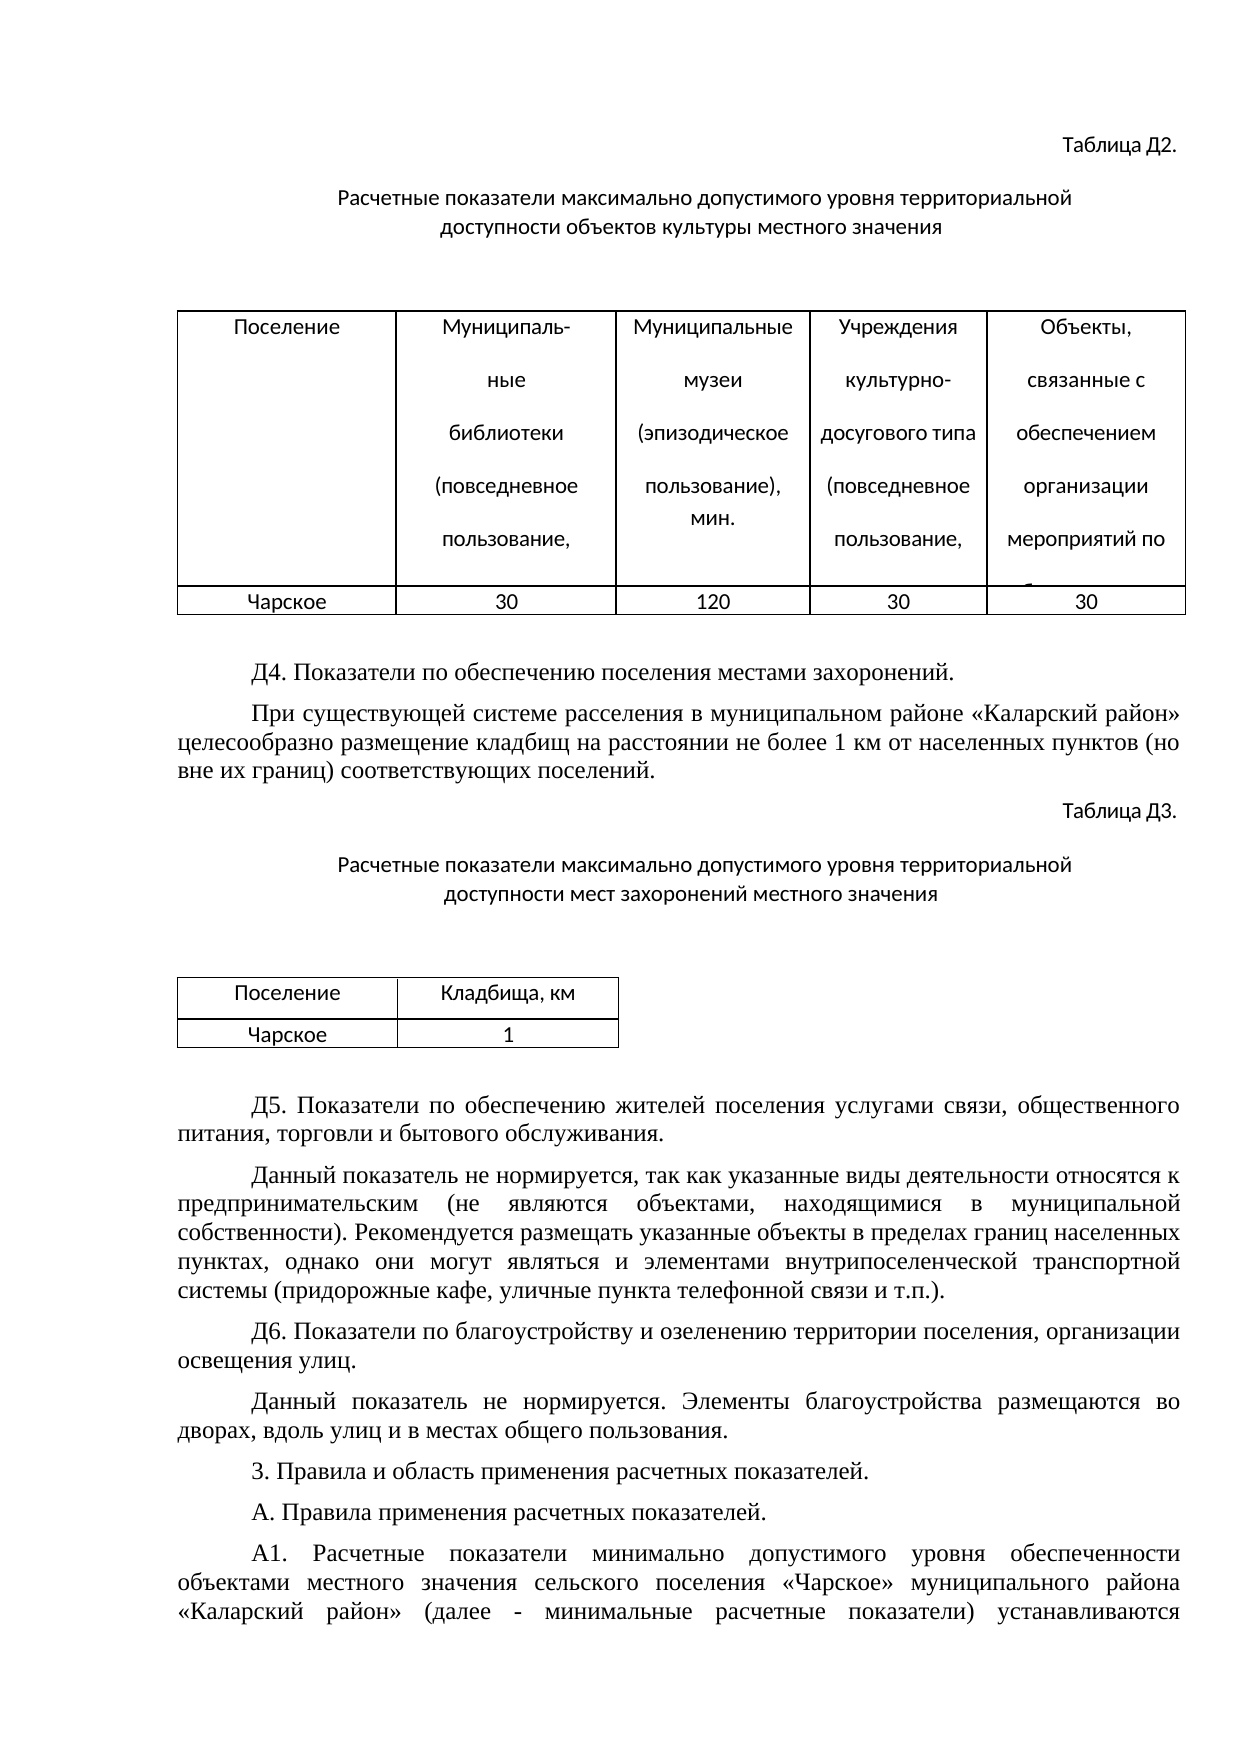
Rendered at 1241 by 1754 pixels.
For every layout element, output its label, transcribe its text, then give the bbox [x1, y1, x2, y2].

table_cell 1 [398, 1020, 618, 1047]
table_cell 30 [397, 587, 615, 614]
table_cell 30 [811, 587, 986, 614]
text Д5. Показатели по обеспечению жителей поселения услугами связи, общественного питания, торговли и бытового обслуживания. [177, 1090, 1181, 1147]
table_header Муниципальные музеи (эпизодическое пользование), мин. [617, 312, 809, 585]
text Таблица Д2. [177, 130, 1178, 158]
table_cell 120 [617, 587, 809, 614]
text Д4. Показатели по обеспечению поселения местами захоронений. [177, 657, 1181, 685]
table_cell 30 [988, 587, 1185, 614]
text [177, 1538, 1181, 1625]
table_cell Чарское [178, 1020, 397, 1047]
text 3. Правила и область применения расчетных показателей. [177, 1456, 1181, 1485]
text Данный показатель не нормируется. Элементы благоустройства размещаются во дворах, вдоль улиц и в местах общего пользования. [177, 1386, 1181, 1443]
table_cell Чарское [178, 587, 395, 614]
table_header Кладбища, км [398, 978, 618, 1018]
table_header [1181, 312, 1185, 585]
text Расчетные показатели максимально допустимого уровня территориальной доступности объектов культуры местного значения [293, 183, 1089, 240]
table_header Поселение [178, 978, 397, 1018]
text Д6. Показатели по благоустройству и озеленению территории поселения, организации освещения улиц. [177, 1316, 1181, 1373]
text Данный показатель не нормируется, так как указанные виды деятельности относятся к предпринимательским (не являются объектами, находящимися в муниципальной собственности). Рекомендуется размещать указанные объекты в пределах границ населенных пунктах, однако они могут являться и элементами внутрипоселенческой транспортной системы (придорожные кафе, уличные пункта телефонной связи и т.п.). [177, 1160, 1181, 1303]
text При существующей системе расселения в муниципальном районе «Каларский район» целесообразно размещение кладбищ на расстоянии не более 1 км от населенных пунктов (но вне их границ) соответствующих поселений. [177, 698, 1181, 784]
text Расчетные показатели максимально допустимого уровня территориальной доступности мест захоронений местного значения [293, 849, 1089, 907]
table_header Поселение [178, 312, 395, 585]
text Таблица Д3. [177, 797, 1178, 824]
text А. Правила применения расчетных показателей. [177, 1497, 1181, 1526]
